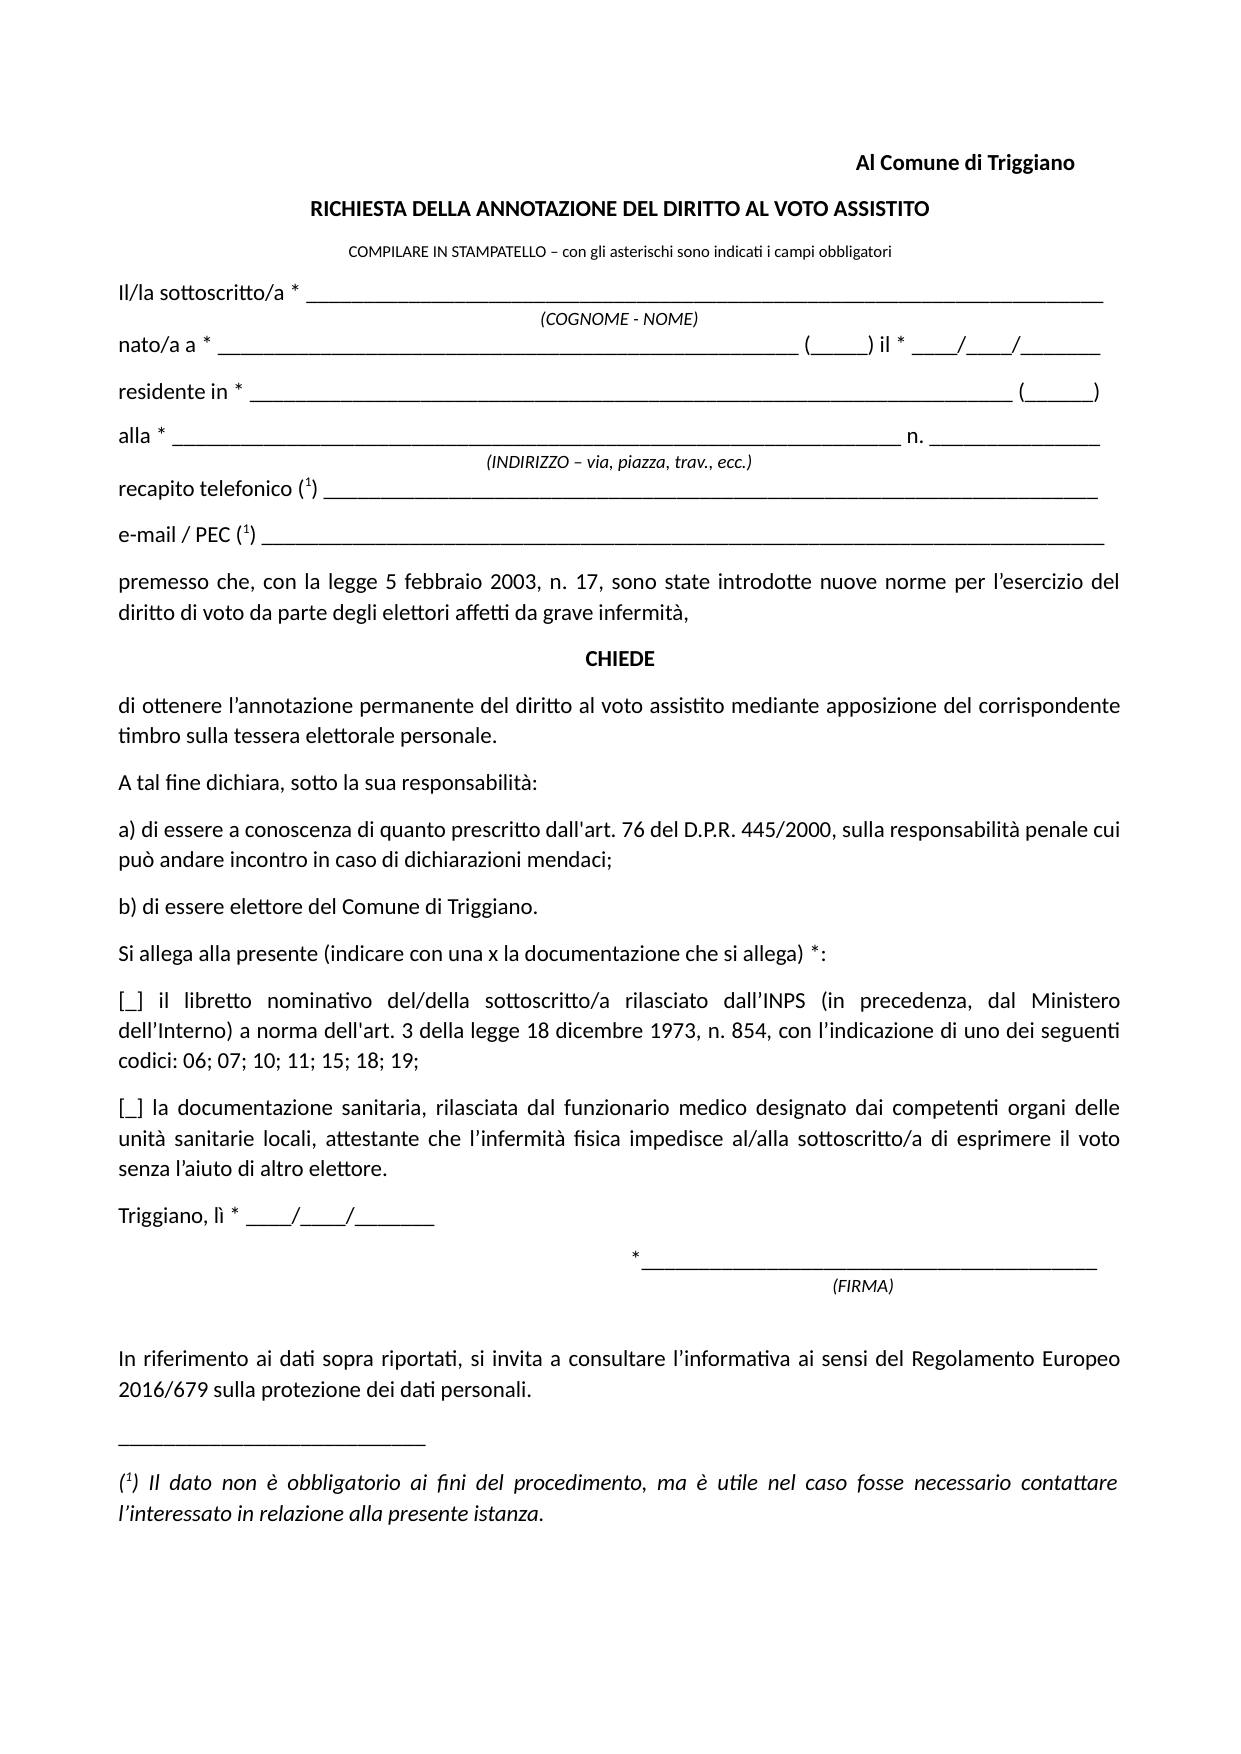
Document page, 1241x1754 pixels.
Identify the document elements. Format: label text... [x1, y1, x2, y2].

text premesso che, con la legge 5 febbraio 2003, n. 17, sono state introdotte nuove norme per l’esercizio del diritto di voto da parte degli elettori affetti da grave infermità, [118, 567, 1122, 626]
text a) di essere a conoscenza di quanto prescritto dall'art. 76 del D.P.R. 445/2000, sulla responsabilità penale cui può andare incontro in caso di dichiarazioni mendaci; [118, 815, 1122, 873]
text Al Comune di Triggiano [782, 148, 1122, 176]
text residente in * ___________________________________________________________________ (______) [118, 377, 1122, 405]
text e-mail / PEC (1) __________________________________________________________________________ [118, 521, 1122, 548]
text CHIEDE [118, 644, 1122, 672]
text RICHIESTA DELLA ANNOTAZIONE DEL DIRITTO AL VOTO ASSISTITO [118, 194, 1122, 222]
text (FIRMA) [605, 1273, 1122, 1298]
text recapito telefonico (1) ____________________________________________________________________ [118, 474, 1122, 502]
text *________________________________________ [605, 1248, 1122, 1273]
text b) di essere elettore del Comune di Triggiano. [118, 892, 1122, 920]
text (COGNOME - NOME) [118, 305, 1122, 330]
text Triggiano, lì * ____/____/_______ [118, 1201, 1122, 1229]
text Il/la sottoscritto/a * ______________________________________________________________________ [118, 280, 1122, 305]
text alla * ________________________________________________________________ n. _______________ [118, 424, 1122, 449]
text (1) Il dato non è obbligatorio ai fini del procedimento, ma è utile nel caso fosse necessario contattare l’interessato in relazione alla presente istanza. [118, 1468, 1122, 1527]
text di ottenere l’annotazione permanente del diritto al voto assistito mediante apposizione del corrispondente timbro sulla tessera elettorale personale. [118, 691, 1122, 749]
text [_] il libretto nominativo del/della sottoscritto/a rilasciato dall’INPS (in precedenza, dal Ministero dell’Interno) a norma dell'art. 3 della legge 18 dicembre 1973, n. 854, con l’indicazione di uno dei seguenti codici: 06; 07; 10; 11; 15; 18; 19; [118, 986, 1122, 1074]
text [_] la documentazione sanitaria, rilasciata dal funzionario medico designato dai competenti organi delle unità sanitarie locali, attestante che l’infermità fisica impedisce al/alla sottoscritto/a di esprimere il voto senza l’aiuto di altro elettore. [118, 1093, 1122, 1182]
text nato/a a * ___________________________________________________ (_____) il * ____/____/_______ [118, 330, 1122, 358]
text Si allega alla presente (indicare con una x la documentazione che si allega) *: [118, 939, 1122, 967]
text In riferimento ai dati sopra riportati, si invita a consultare l’informativa ai sensi del Regolamento Europeo 2016/679 sulla protezione dei dati personali. [118, 1344, 1122, 1403]
text A tal fine dichiara, sotto la sua responsabilità: [118, 768, 1122, 796]
text ___________________________ [118, 1422, 1122, 1449]
text (INDIRIZZO – via, piazza, trav., ecc.) [118, 449, 1122, 474]
text COMPILARE IN STAMPATELLO – con gli asterischi sono indicati i campi obbligatori [118, 241, 1122, 262]
